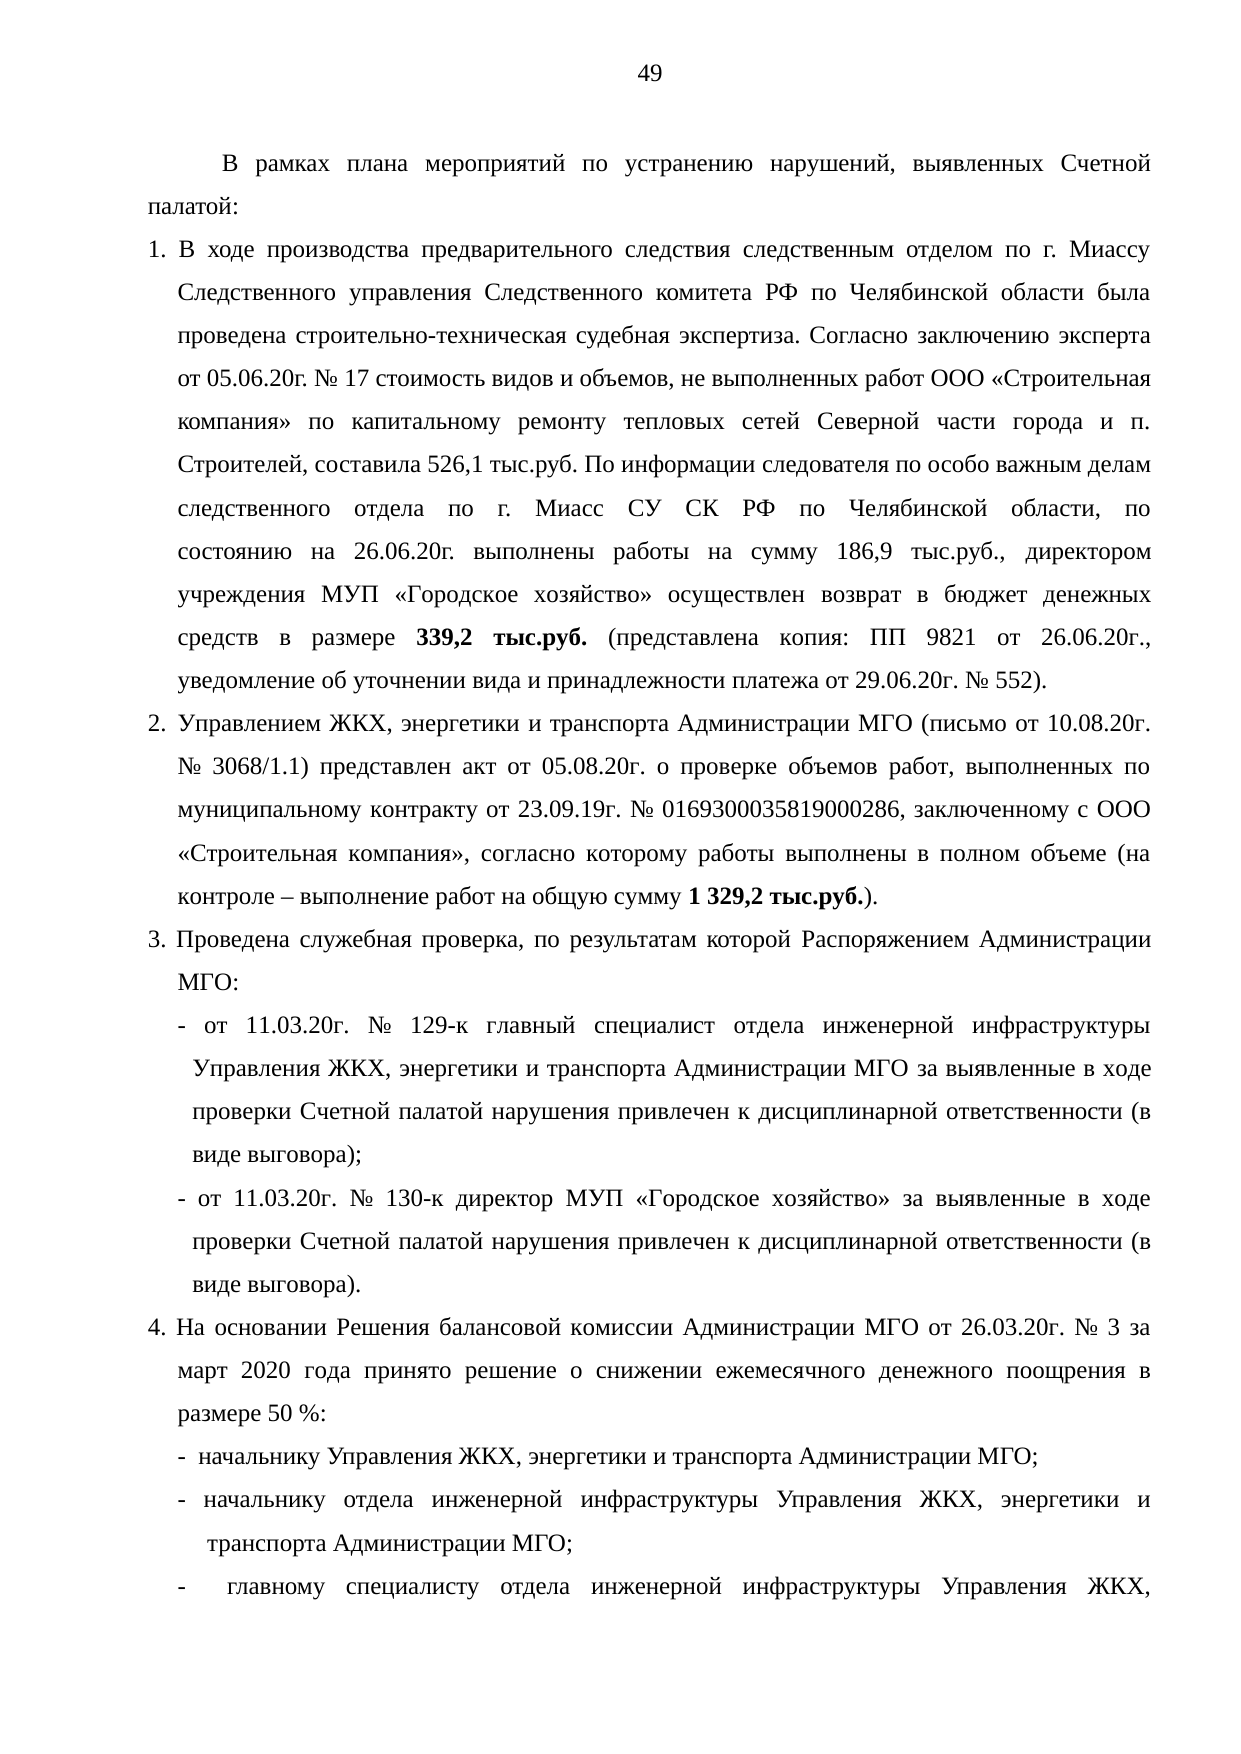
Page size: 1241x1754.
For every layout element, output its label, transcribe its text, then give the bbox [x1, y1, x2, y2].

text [177, 1571, 1152, 1599]
list - от 11.03.20г. № 130-к директор МУП «Городское хозяйство» за выявленные в ходе проверки Счетной палатой нарушения привлечен к дисциплинарной ответственности (в виде выговора). [177, 1183, 1152, 1298]
list 4. На основании Решения балансовой комиссии Администрации МГО от 26.03.20г. № 3 за март 2020 года принято решение о снижении ежемесячного денежного поощрения в размере 50 %: [148, 1312, 1152, 1427]
text - начальнику Управления ЖКХ, энергетики и транспорта Администрации МГО; [177, 1441, 1152, 1470]
text 1. В ходе производства предварительного следствия следственным отделом по г. Миассу Следственного управления Следственного комитета РФ по Челябинской области была проведена строительно-техническая судебная экспертиза. Согласно заключению эксперта от 05.06.20г. № 17 стоимость видов и объемов, не выполненных работ ООО «Строительная компания» по капитальному ремонту тепловых сетей Северной части города и п. Строителей, составила 526,1 тыс.руб. По информации следователя по особо важным делам следственного отдела по г. Миасс СУ СК РФ по Челябинской области, по состоянию на 26.06.20г. выполнены работы на сумму 186,9 тыс.руб., директором учреждения МУП «Городское хозяйство» осуществлен возврат в бюджет денежных средств в размере 339,2 тыс.руб. (представлена копия: ПП 9821 от 26.06.20г., уведомление об уточнении вида и принадлежности платежа от 29.06.20г. № 552). [148, 234, 1152, 694]
text В рамках плана мероприятий по устранению нарушений, выявленных Счетной палатой: [148, 148, 1152, 219]
text - начальнику отдела инженерной инфраструктуры Управления ЖКХ, энергетики и транспорта Администрации МГО; [177, 1484, 1152, 1556]
text 3. Проведена служебная проверка, по результатам которой Распоряжением Администрации МГО: [148, 924, 1152, 996]
list Управлением ЖКХ, энергетики и транспорта Администрации МГО (письмо от 10.08.20г. № 3068/1.1) представлен акт от 05.08.20г. о проверке объемов работ, выполненных по муниципальному контракту от 23.09.19г. № 0169300035819000286, заключенному с ООО «Строительная компания», согласно которому работы выполнены в полном объеме (на контроле – выполнение работ на общую сумму 1 329,2 тыс.руб.). [148, 708, 1152, 909]
list - от 11.03.20г. № 129-к главный специалист отдела инженерной инфраструктуры Управления ЖКХ, энергетики и транспорта Администрации МГО за выявленные в ходе проверки Счетной палатой нарушения привлечен к дисциплинарной ответственности (в виде выговора); [177, 1010, 1152, 1168]
